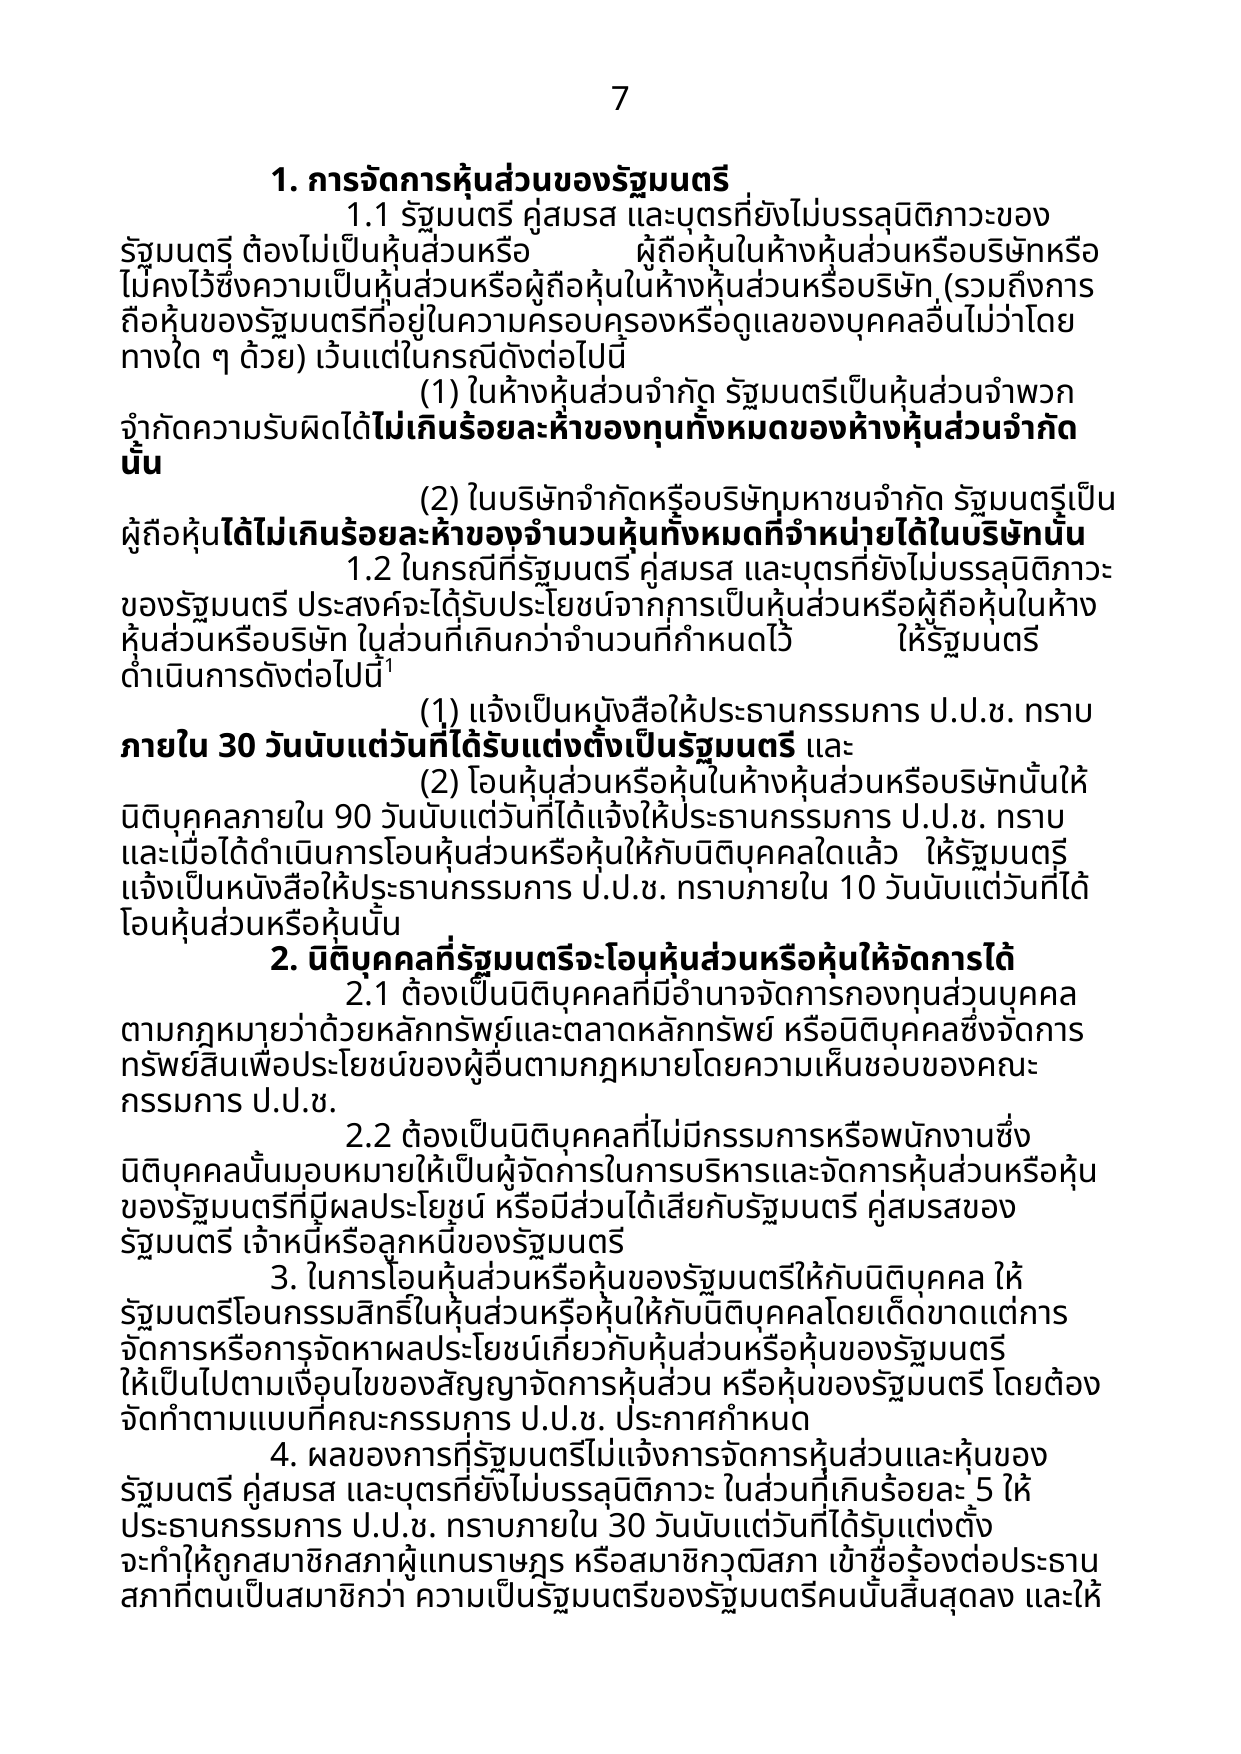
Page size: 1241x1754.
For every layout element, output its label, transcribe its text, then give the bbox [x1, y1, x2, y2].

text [120, 1438, 1120, 1615]
text (2) โอนหุ้นส่วนหรือหุ้นในห้างหุ้นส่วนหรือบริษัทนั้นให้นิติบุคคลภายใน 90 วันนับแต่วันที่ได้แจ้งให้ประธานกรรมการ ป.ป.ช. ทราบ และเมื่อได้ดำเนินการโอนหุ้นส่วนหรือหุ้นให้กับนิติบุคคลใดแล้ว ให้รัฐมนตรีแจ้งเป็นหนังสือให้ประธานกรรมการ ป.ป.ช. ทราบภายใน 10 วันนับแต่วันที่ได้โอนหุ้นส่วนหรือหุ้นนั้น [120, 765, 1120, 942]
text (2) ในบริษัทจำกัดหรือบริษัทมหาชนจำกัด รัฐมนตรีเป็นผู้ถือหุ้นได้ไม่เกินร้อยละห้าของจำนวนหุ้นทั้งหมดที่จำหน่ายได้ในบริษัทนั้น [120, 482, 1120, 552]
text 2.2 ต้องเป็นนิติบุคคลที่ไม่มีกรรมการหรือพนักงานซึ่งนิติบุคคลนั้นมอบหมายให้เป็นผู้จัดการในการบริหารและจัดการหุ้นส่วนหรือหุ้นของรัฐมนตรีที่มีผลประโยชน์ หรือมีส่วนได้เสียกับรัฐมนตรี คู่สมรสของรัฐมนตรี เจ้าหนี้หรือลูกหนี้ของรัฐมนตรี [120, 1119, 1120, 1261]
text 2. นิติบุคคลที่รัฐมนตรีจะโอนหุ้นส่วนหรือหุ้นให้จัดการได้ [120, 942, 1120, 977]
text (1) แจ้งเป็นหนังสือให้ประธานกรรมการ ป.ป.ช. ทราบภายใน 30 วันนับแต่วันที่ได้รับแต่งตั้งเป็นรัฐมนตรี และ [120, 694, 1120, 765]
text 1.1 รัฐมนตรี คู่สมรส และบุตรที่ยังไม่บรรลุนิติภาวะของรัฐมนตรี ต้องไม่เป็นหุ้นส่วนหรือ ผู้ถือหุ้นในห้างหุ้นส่วนหรือบริษัทหรือไม่คงไว้ซึ่งความเป็นหุ้นส่วนหรือผู้ถือหุ้นในห้างหุ้นส่วนหรือบริษัท (รวมถึงการถือหุ้นของรัฐมนตรีที่อยู่ในความครอบครองหรือดูแลของบุคคลอื่นไม่ว่าโดยทางใด ๆ ด้วย) เว้นแต่ในกรณีดังต่อไปนี้ [120, 198, 1120, 375]
text (1) ในห้างหุ้นส่วนจำกัด รัฐมนตรีเป็นหุ้นส่วนจำพวกจำกัดความรับผิดได้ไม่เกินร้อยละห้าของทุนทั้งหมดของห้างหุ้นส่วนจำกัดนั้น [120, 375, 1120, 482]
text 1.2 ในกรณีที่รัฐมนตรี คู่สมรส และบุตรที่ยังไม่บรรลุนิติภาวะของรัฐมนตรี ประสงค์จะได้รับประโยชน์จากการเป็นหุ้นส่วนหรือผู้ถือหุ้นในห้างหุ้นส่วนหรือบริษัท ในส่วนที่เกินกว่าจำนวนที่กำหนดไว้ ให้รัฐมนตรีดำเนินการดังต่อไปนี้1 [120, 552, 1120, 694]
text 2.1 ต้องเป็นนิติบุคคลที่มีอำนาจจัดการกองทุนส่วนบุคคลตามกฎหมายว่าด้วยหลักทรัพย์และตลาดหลักทรัพย์ หรือนิติบุคคลซึ่งจัดการทรัพย์สินเพื่อประโยชน์ของผู้อื่นตามกฎหมายโดยความเห็นชอบของคณะกรรมการ ป.ป.ช. [120, 977, 1120, 1119]
text 1. การจัดการหุ้นส่วนของรัฐมนตรี [120, 163, 1120, 198]
text 3. ในการโอนหุ้นส่วนหรือหุ้นของรัฐมนตรีให้กับนิติบุคคล ให้รัฐมนตรีโอนกรรมสิทธิ์ในหุ้นส่วนหรือหุ้นให้กับนิติบุคคลโดยเด็ดขาดแต่การจัดการหรือการจัดหาผลประโยชน์เกี่ยวกับหุ้นส่วนหรือหุ้นของรัฐมนตรี ให้เป็นไปตามเงื่อนไขของสัญญาจัดการหุ้นส่วน หรือหุ้นของรัฐมนตรี โดยต้องจัดทำตามแบบที่คณะกรรมการ ป.ป.ช. ประกาศกำหนด [120, 1261, 1120, 1438]
